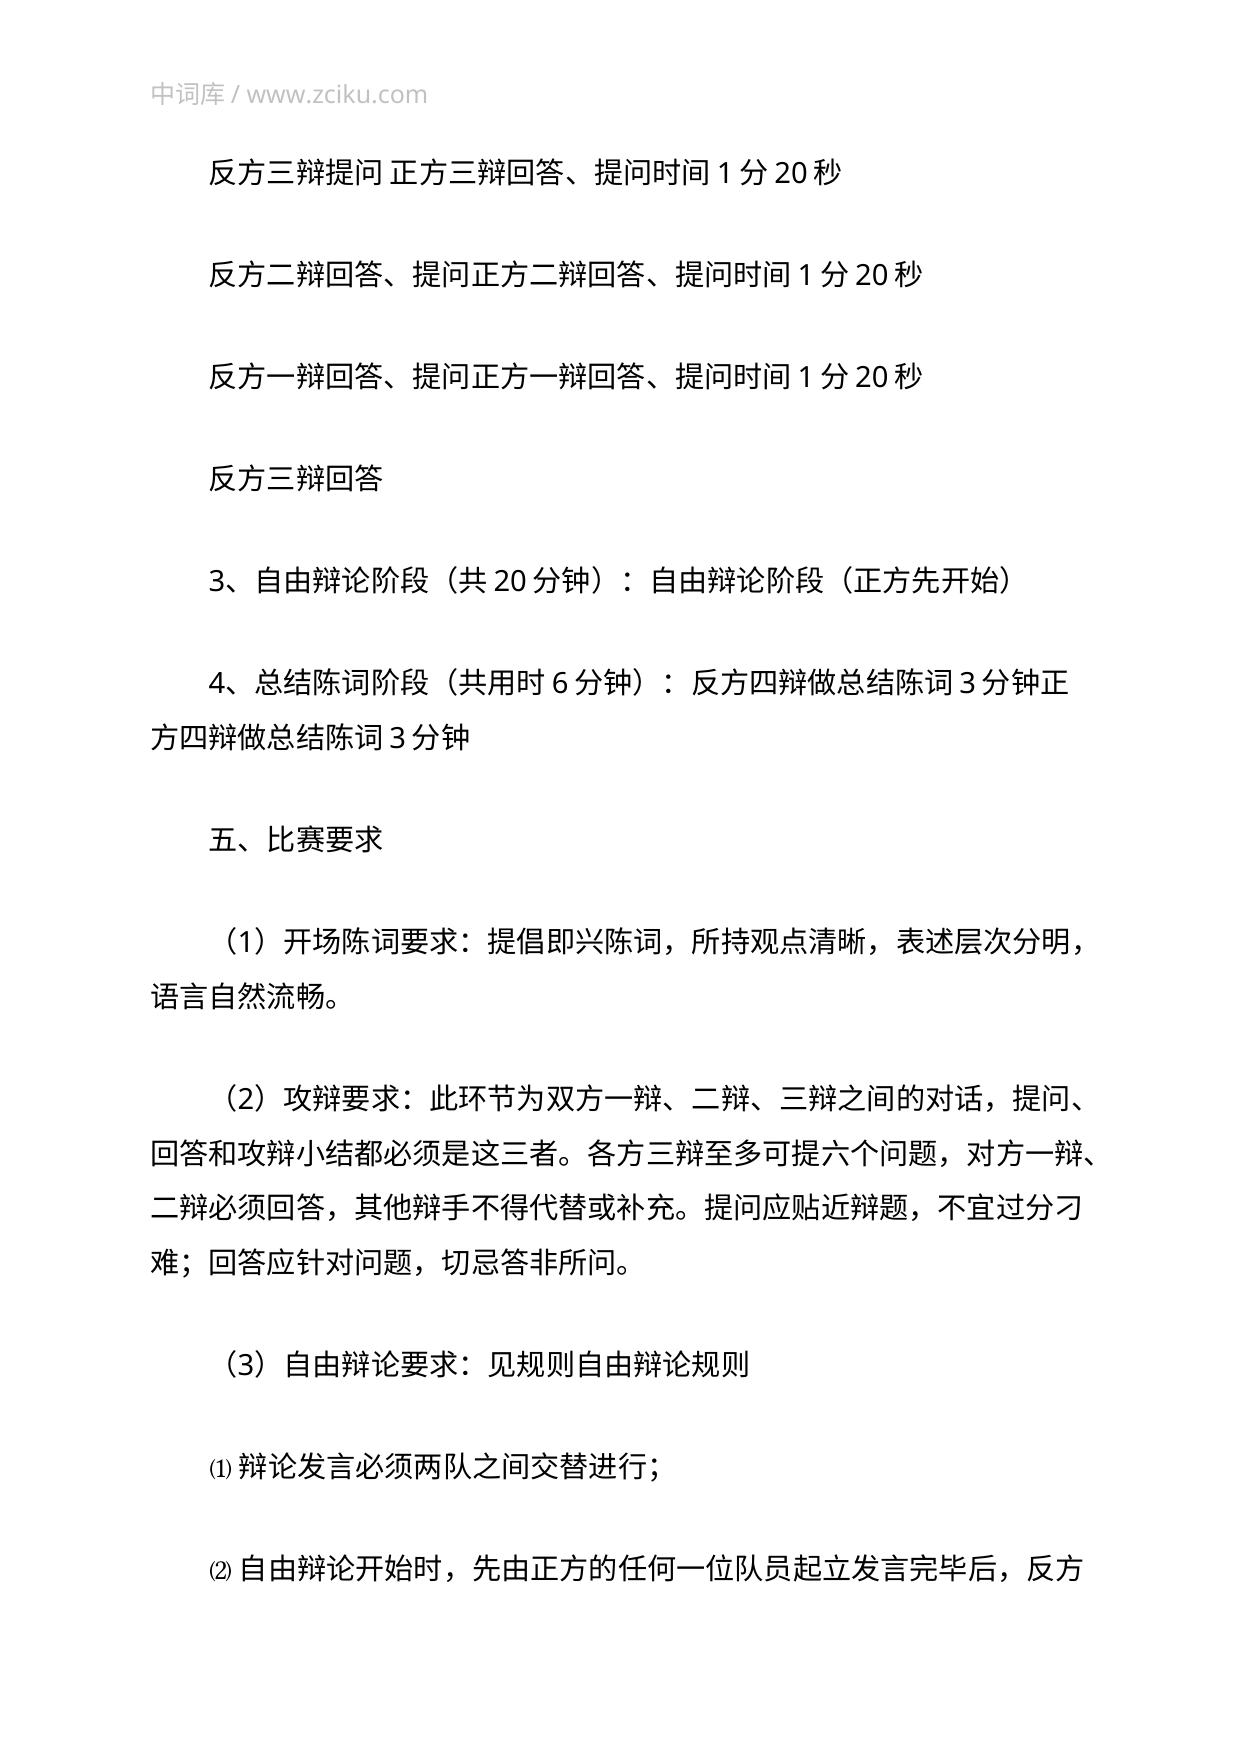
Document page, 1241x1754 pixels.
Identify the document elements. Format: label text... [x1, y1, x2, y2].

text （3）自由辩论要求：见规则自由辩论规则 [150, 1342, 1090, 1384]
text 五、比赛要求 [150, 817, 1090, 859]
text （2）攻辩要求：此环节为双方一辩、二辩、三辩之间的对话，提问、回答和攻辩小结都必须是这三者。各方三辩至多可提六个问题，对方一辩、二辩必须回答，其他辩手不得代替或补充。提问应贴近辩题，不宜过分刁难；回答应针对问题，切忌答非所问。 [150, 1075, 1090, 1282]
text 3、自由辩论阶段（共20分钟）：自由辩论阶段（正方先开始） [150, 558, 1090, 600]
text 反方二辩回答、提问正方二辩回答、提问时间1分20秒 [150, 252, 1090, 294]
text （1）开场陈词要求：提倡即兴陈词，所持观点清晰，表述层次分明，语言自然流畅。 [150, 918, 1090, 1016]
text 反方三辩回答 [150, 456, 1090, 498]
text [150, 1546, 1090, 1588]
text 反方三辩提问 正方三辩回答、提问时间1分20秒 [150, 150, 1090, 192]
text 反方一辩回答、提问正方一辩回答、提问时间1分20秒 [150, 354, 1090, 396]
text ⑴辩论发言必须两队之间交替进行； [150, 1444, 1090, 1486]
text 4、总结陈词阶段（共用时6分钟）：反方四辩做总结陈词3分钟正方四辩做总结陈词3分钟 [150, 660, 1090, 757]
